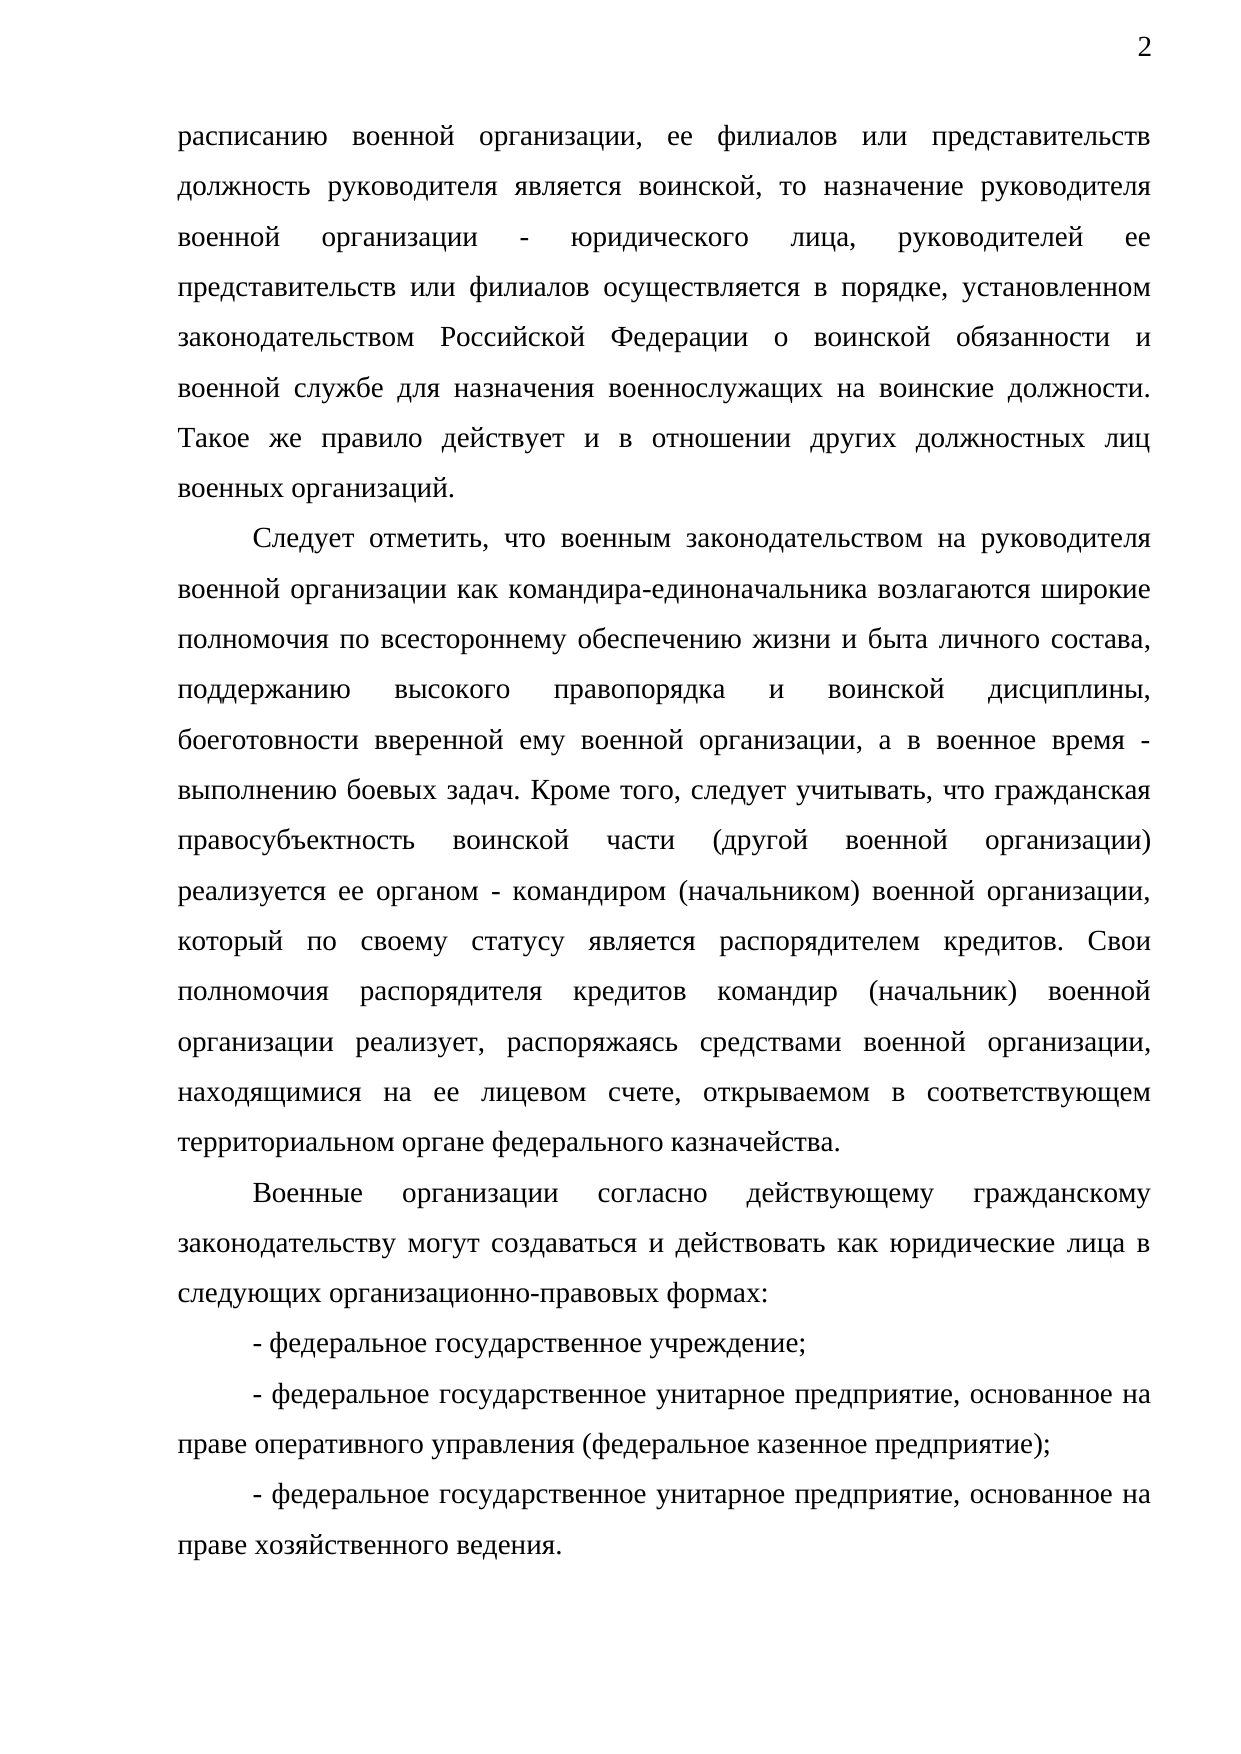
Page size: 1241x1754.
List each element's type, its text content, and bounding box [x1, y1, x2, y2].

text Следует отметить, что военным законодательством на руководителя военной организации как командира-единоначальника возлагаются широкие полномочия по всестороннему обеспечению жизни и быта личного состава, поддержанию высокого правопорядка и воинской дисциплины, боеготовности вверенной ему военной организации, а в военное время - выполнению боевых задач. Кроме того, следует учитывать, что гражданская правосубъектность воинской части (другой военной организации) реализуется ее органом - командиром (начальником) военной организации, который по своему статусу является распорядителем кредитов. Свои полномочия распорядителя кредитов командир (начальник) военной организации реализует, распоряжаясь средствами военной организации, находящимися на ее лицевом счете, открываемом в соответствующем территориальном органе федерального казначейства. [177, 521, 1152, 1158]
text Военные организации согласно действующему гражданскому законодательству могут создаваться и действовать как юридические лица в следующих организационно-правовых формах: [177, 1175, 1152, 1309]
text - федеральное государственное унитарное предприятие, основанное на праве хозяйственного ведения. [177, 1477, 1152, 1560]
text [177, 118, 1152, 504]
text - федеральное государственное унитарное предприятие, основанное на праве оперативного управления (федеральное казенное предприятие); [177, 1376, 1152, 1460]
text - федеральное государственное учреждение; [177, 1326, 1152, 1359]
